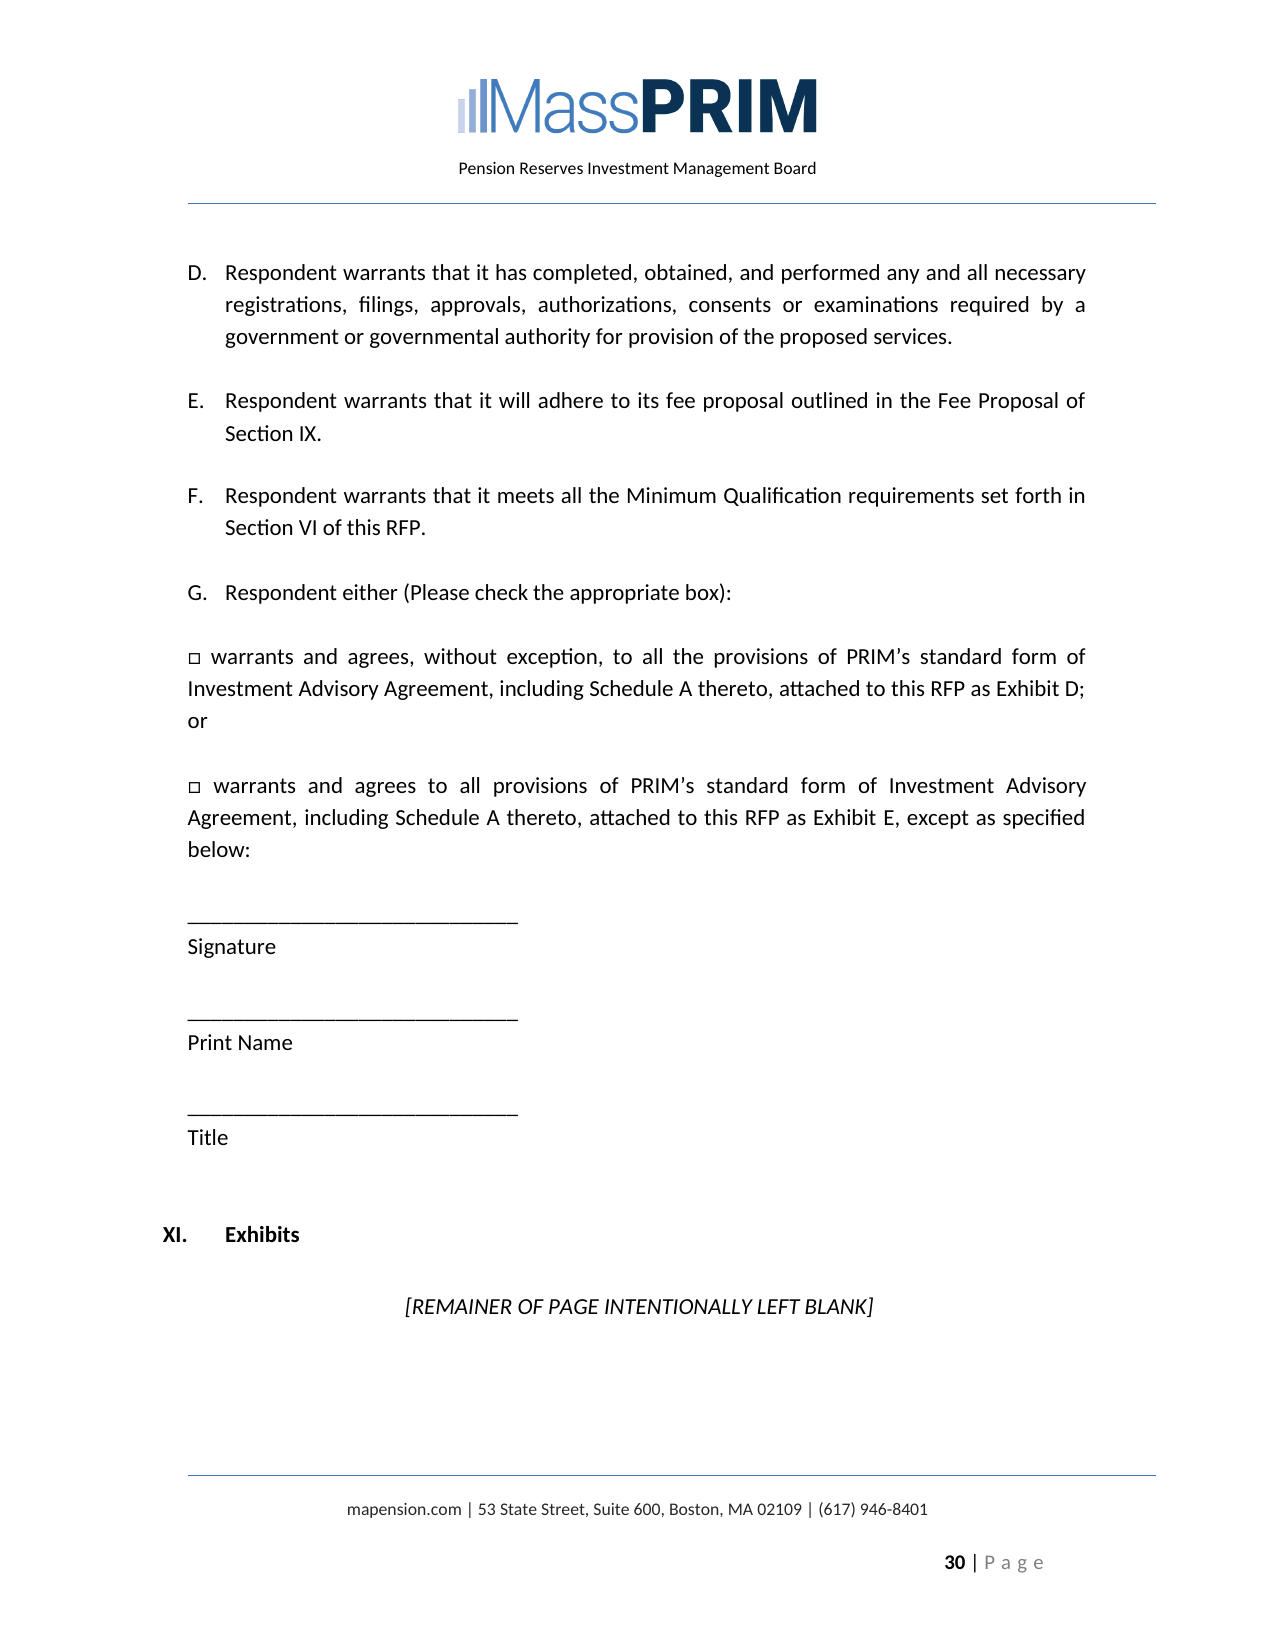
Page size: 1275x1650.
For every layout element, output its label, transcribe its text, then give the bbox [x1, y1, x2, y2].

list Respondent warrants that it has completed, obtained, and performed any and all necessary registrations, filings, approvals, authorizations, consents or examinations required by a government or governmental authority for provision of the proposed services. [187, 258, 1087, 350]
picture [453, 75, 822, 136]
text [REMAINER OF PAGE INTENTIONALLY LEFT BLANK] [201, 1292, 1080, 1321]
text _____________________________ [187, 1091, 1087, 1119]
text □ warrants and agrees to all provisions of PRIM’s standard form of Investment Advisory Agreement, including Schedule A thereto, attached to this RFP as Exhibit E, except as specified below: [187, 771, 1087, 863]
list Respondent either (Please check the appropriate box): [187, 578, 1087, 606]
text Signature [187, 932, 1087, 960]
text □ warrants and agrees, without exception, to all the provisions of PRIM’s standard form of Investment Advisory Agreement, including Schedule A thereto, attached to this RFP as Exhibit D; or [187, 642, 1087, 734]
text Print Name [187, 1028, 1087, 1056]
text Title [187, 1123, 1087, 1151]
text _____________________________ [187, 899, 1087, 928]
list Respondent warrants that it meets all the Minimum Qualification requirements set forth in Section VI of this RFP. [187, 481, 1087, 541]
list Exhibits [187, 1220, 1087, 1248]
list Respondent warrants that it will adhere to its fee proposal outlined in the Fee Proposal of Section IX. [187, 387, 1087, 447]
text _____________________________ [187, 996, 1087, 1024]
